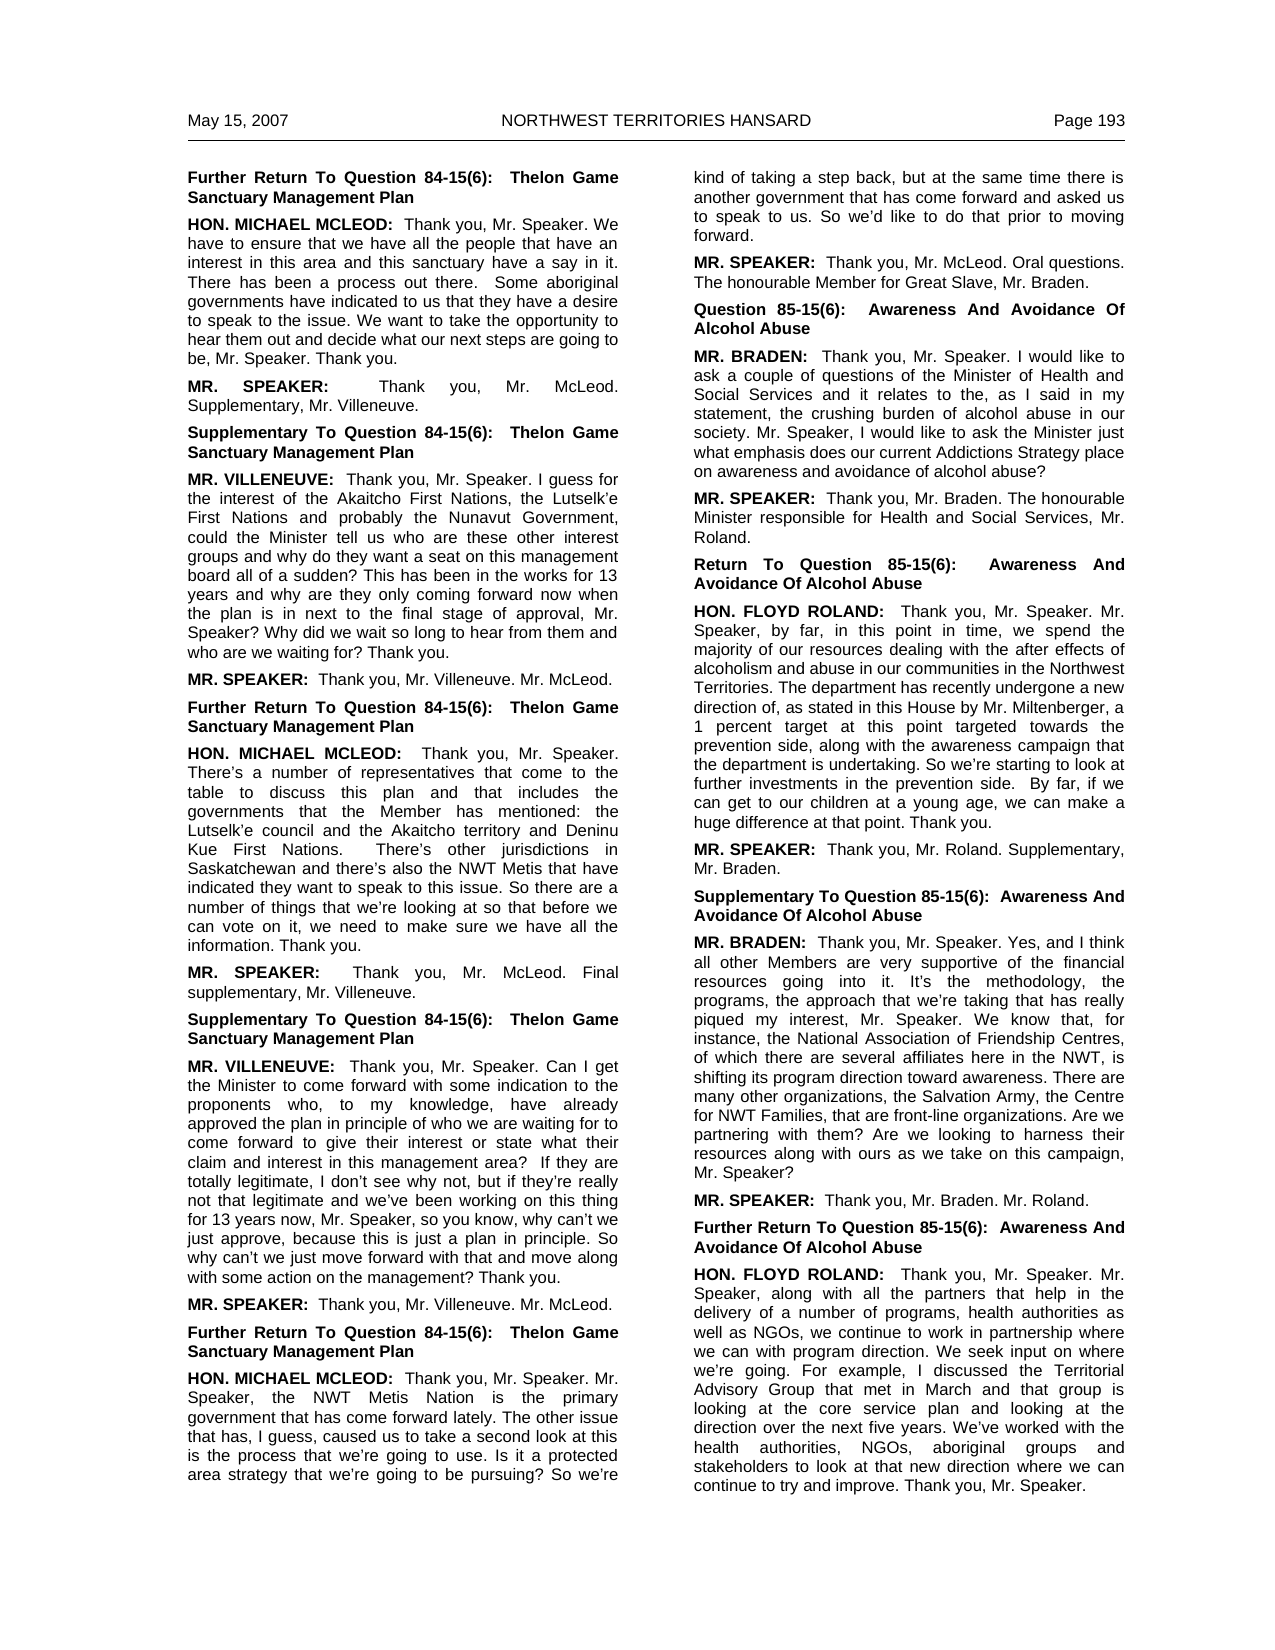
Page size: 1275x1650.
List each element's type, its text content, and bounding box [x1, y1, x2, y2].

subtitle Further Return To Question 84-15(6): Game Sanctuary Management Plan [187, 697, 619, 736]
text HON. MICHAEL MCLEOD: Thank you, Mr. Speaker. We have to ensure that we have all the people that have an interest in this area and this sanctuary have a say in it. There has been a process out there. Some aboriginal governments have indicated to us that they have a desire to speak to the issue. We want to take the opportunity to hear them out and decide what our next steps are going to be, Mr. Speaker. Thank you. [187, 215, 619, 368]
text MR. VILLENEUVE: Thank you, Mr. Speaker. Can I get the Minister to come forward with some indication to the proponents who, to my knowledge, have already approved the plan in principle of who we are waiting for to come forward to give their interest or state what their claim and interest in this management area? If they are totally legitimate, I don’t see why not, but if they’re really not that legitimate and we’ve been working on this thing for 13 years now, Mr. Speaker, so you know, why can’t we just approve, because this is just a plan in principle. So why can’t we just move forward with that and move along with some action on the management? Thank you. [187, 1057, 619, 1287]
text HON. FLOYD ROLAND: Thank you, Mr. Speaker. Mr. Speaker, along with all the partners that help in the delivery of a number of programs, health authorities as well as NGOs, we continue to work in partnership where we can with program direction. We seek input on where we’re going. For example, I discussed the Territorial Advisory Group that met in March and that group is looking at the core service plan and looking at the direction over the next five years. We’ve worked with the health authorities, NGOs, aboriginal groups and stakeholders to look at that new direction where we can continue to try and improve. Thank you, Mr. Speaker. [694, 1265, 1125, 1495]
text MR. SPEAKER: Thank you, Mr. McLeod. Final supplementary, Mr. Villeneuve. [187, 963, 619, 1002]
subtitle Supplementary To Question 84-15(6): Game Sanctuary Management Plan [187, 1010, 619, 1048]
text MR. BRADEN: Thank you, Mr. Speaker. I would like to ask a couple of questions of the Minister of Health and Social Services and it relates to the, as I said in my statement, the crushing burden of alcohol abuse in our society. Mr. Speaker, I would like to ask the Minister just what emphasis does our current Addictions Strategy place on awareness and avoidance of alcohol abuse? [694, 347, 1125, 481]
subtitle Further Return To Question 84-15(6): Game Sanctuary Management Plan [187, 1322, 619, 1361]
text MR. SPEAKER: Thank you, Mr. Villeneuve. Mr. McLeod. [187, 1295, 619, 1314]
text MR. SPEAKER: Thank you, Mr. Roland. Supplementary, Mr. Braden. [694, 840, 1125, 878]
subtitle Further Return To Question 85-15(6): Awareness And Avoidance Of Alcohol Abuse [694, 1218, 1125, 1257]
text HON. MICHAEL MCLEOD: Thank you, Mr. Speaker. There’s a number of representatives that come to the table to discuss this plan and that includes the governments that the Member has mentioned: the Lutselk’e council and the Akaitcho territory and Deninu Kue First Nations. There’s other jurisdictions in and there’s also the NWT Metis that have indicated they want to speak to this issue. So there are a number of things that we’re looking at so that before we can vote on it, we need to make sure we have all the information. Thank you. [187, 744, 619, 955]
subtitle Further Return To Question 84-15(6): Game Sanctuary Management Plan [187, 168, 619, 207]
text MR. SPEAKER: Thank you, Mr. McLeod. Supplementary, Mr. Villeneuve. [187, 377, 619, 415]
text HON. MICHAEL MCLEOD: Thank you, Mr. Speaker. Mr. Speaker, the NWT Metis Nation is the primary government that has come forward lately. The other issue that has, I guess, caused us to take a second look at this is the process that we’re going to use. Is it a protected area strategy that we’re going to be pursuing? So we’re kind of taking a step back, but at the same time there is another government that has come forward and asked us to speak to us. So we’d like to do that prior to moving forward. [187, 1369, 619, 1484]
text HON. MICHAEL MCLEOD: Thank you, Mr. Speaker. Mr. Speaker, the NWT Metis Nation is the primary government that has come forward lately. The other issue that has, I guess, caused us to take a second look at this is the process that we’re going to use. Is it a protected area strategy that we’re going to be pursuing? So we’re kind of taking a step back, but at the same time there is another government that has come forward and asked us to speak to us. So we’d like to do that prior to moving forward. [694, 168, 1125, 245]
text MR. SPEAKER: Thank you, Mr. Braden. Mr. Roland. [694, 1191, 1125, 1210]
subtitle Return To Question 85-15(6): Awareness And Avoidance Of Alcohol Abuse [694, 555, 1125, 593]
text MR. BRADEN: Thank you, Mr. Speaker. Yes, and I think all other Members are very supportive of the financial resources going into it. It’s the methodology, the programs, the approach that we’re taking that has really piqued my interest, Mr. Speaker. We know that, for instance, the National Association of Friendship Centres, of which there are several affiliates here in the NWT, is shifting its program direction toward awareness. There are many other organizations, the Salvation Army, the Centre for NWT Families, that are front-line organizations. Are we partnering with them? Are we looking to harness their resources along with ours as we take on this campaign, Mr. Speaker? [694, 933, 1125, 1182]
subtitle Question 85-15(6): Awareness And Avoidance Of Alcohol Abuse [694, 300, 1125, 338]
text MR. SPEAKER: Thank you, Mr. Villeneuve. Mr. McLeod. [187, 670, 619, 689]
text MR. VILLENEUVE: Thank you, Mr. Speaker. I guess for the interest of the Akaitcho First Nations, the Lutselk’e First Nations and probably the Nunavut Government, could the Minister tell us who are these other interest groups and why do they want a seat on this management board all of a sudden? This has been in the works for 13 years and why are they only coming forward now when the plan is in next to the final stage of approval, Mr. Speaker? Why did we wait so long to hear from them and who are we waiting for? Thank you. [187, 470, 619, 662]
subtitle Supplementary To Question 85-15(6): Awareness And Avoidance Of Alcohol Abuse [694, 887, 1125, 925]
text HON. FLOYD ROLAND: Thank you, Mr. Speaker. Mr. Speaker, by far, in this point in time, we spend the majority of our resources dealing with the after effects of alcoholism and abuse in our communities in the . The department has recently undergone a new direction of, as stated in this House by Mr. Miltenberger, a 1 percent target at this point targeted towards the prevention side, along with the awareness campaign that the department is undertaking. So we’re starting to look at further investments in the prevention side. By far, if we can get to our children at a young age, we can make a huge difference at that point. Thank you. [694, 602, 1125, 832]
text MR. SPEAKER: Thank you, Mr. Braden. The honourable Minister responsible for Health and Social Services, Mr. Roland. [694, 489, 1125, 547]
text MR. SPEAKER: Thank you, Mr. McLeod. Oral questions. The honourable Member for Great Slave, Mr. Braden. [694, 253, 1125, 292]
subtitle Supplementary To Question 84-15(6): Game Sanctuary Management Plan [187, 423, 619, 462]
